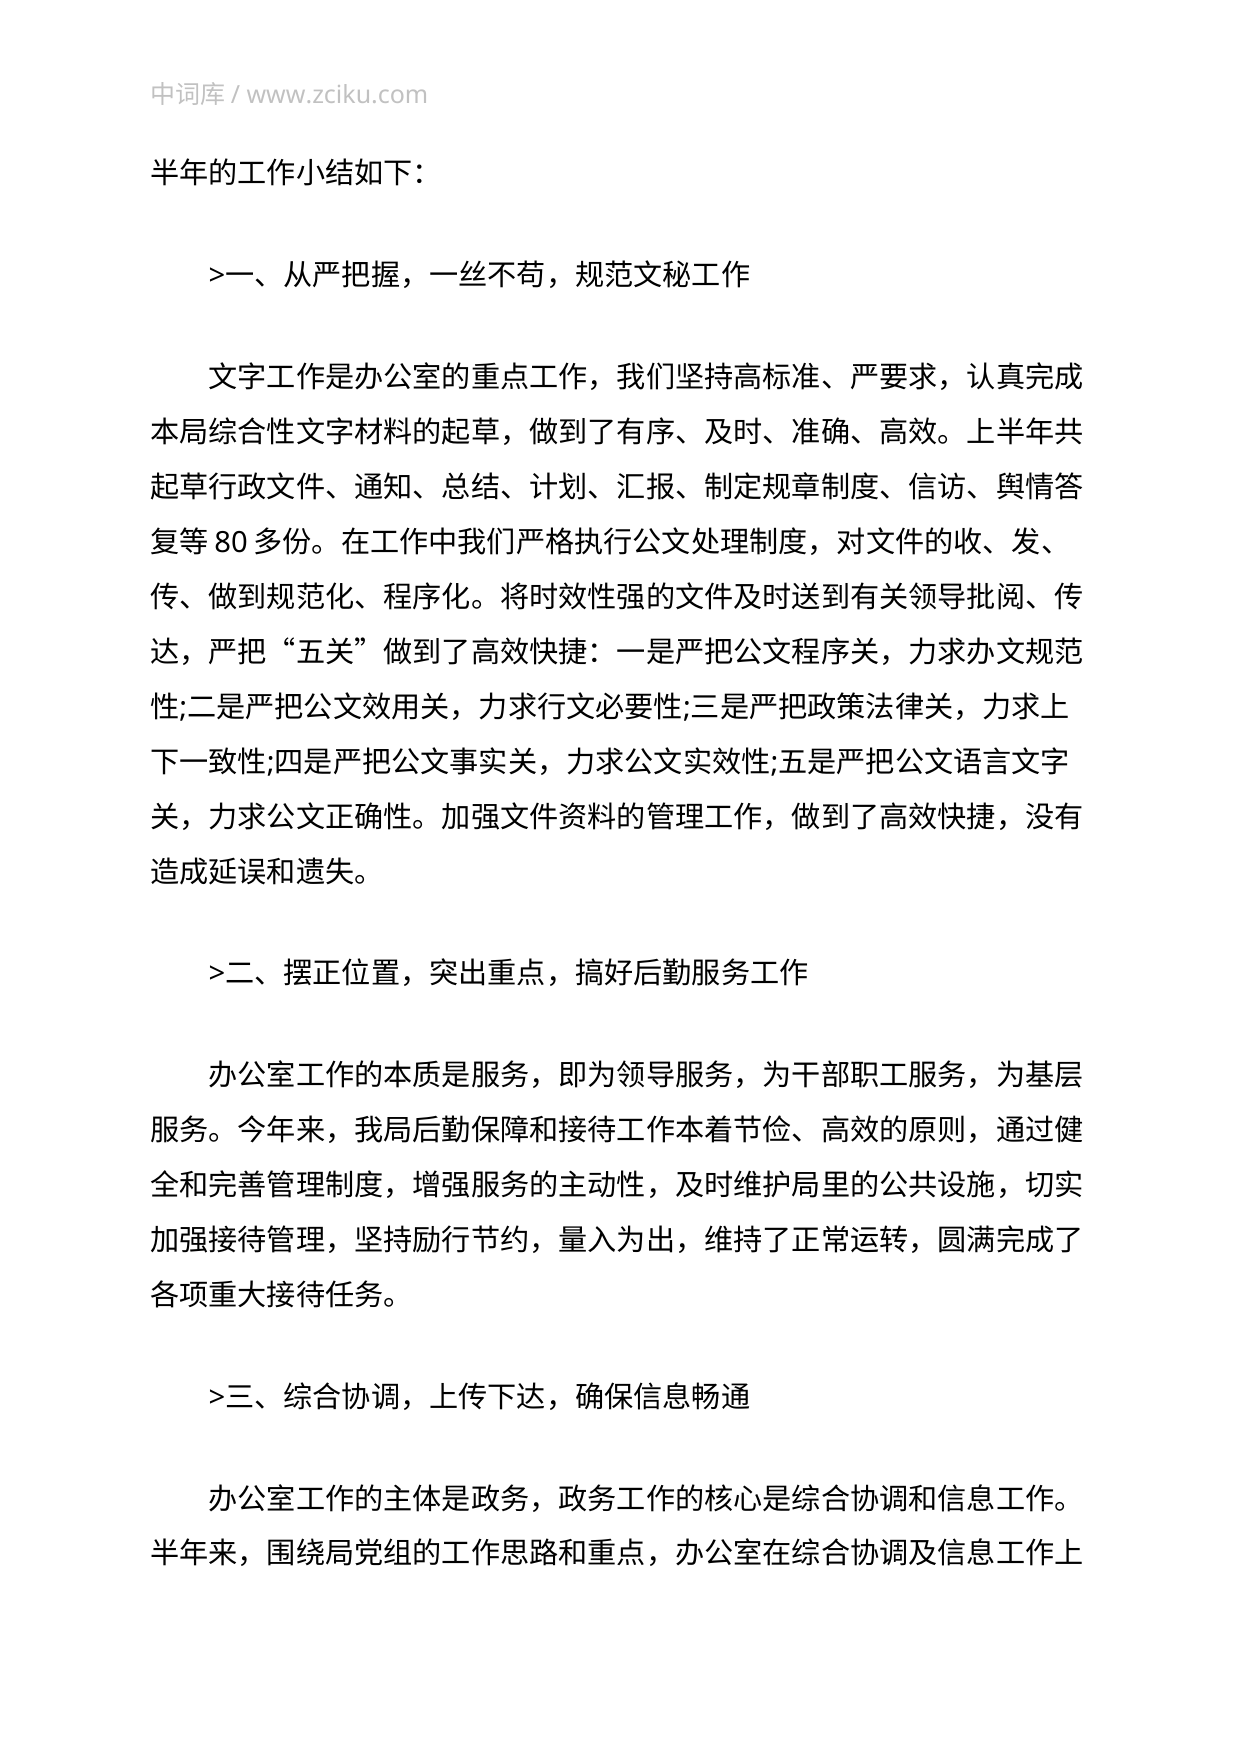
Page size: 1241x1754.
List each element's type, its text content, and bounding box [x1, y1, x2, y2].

text 文字工作是办公室的重点工作，我们坚持高标准、严要求，认真完成本局综合性文字材料的起草，做到了有序、及时、准确、高效。上半年共起草行政文件、通知、总结、计划、汇报、制定规章制度、信访、舆情答复等80多份。在工作中我们严格执行公文处理制度，对文件的收、发、传、做到规范化、程序化。将时效性强的文件及时送到有关领导批阅、传达，严把“五关”做到了高效快捷：一是严把公文程序关，力求办文规范性;二是严把公文效用关，力求行文必要性;三是严把政策法律关，力求上下一致性;四是严把公文事实关，力求公文实效性;五是严把公文语言文字关，力求公文正确性。加强文件资料的管理工作，做到了高效快捷，没有造成延误和遗失。 [150, 354, 1090, 890]
text >二、摆正位置，突出重点，搞好后勤服务工作 [150, 950, 1090, 992]
text 办公室工作的本质是服务，即为领导服务，为干部职工服务，为基层服务。今年来，我局后勤保障和接待工作本着节俭、高效的原则，通过健全和完善管理制度，增强服务的主动性，及时维护局里的公共设施，切实加强接待管理，坚持励行节约，量入为出，维持了正常运转，圆满完成了各项重大接待任务。 [150, 1052, 1090, 1314]
text >一、从严把握，一丝不苟，规范文秘工作 [150, 252, 1090, 294]
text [150, 1475, 1090, 1572]
text >三、综合协调，上传下达，确保信息畅通 [150, 1373, 1090, 1416]
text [150, 150, 1090, 192]
